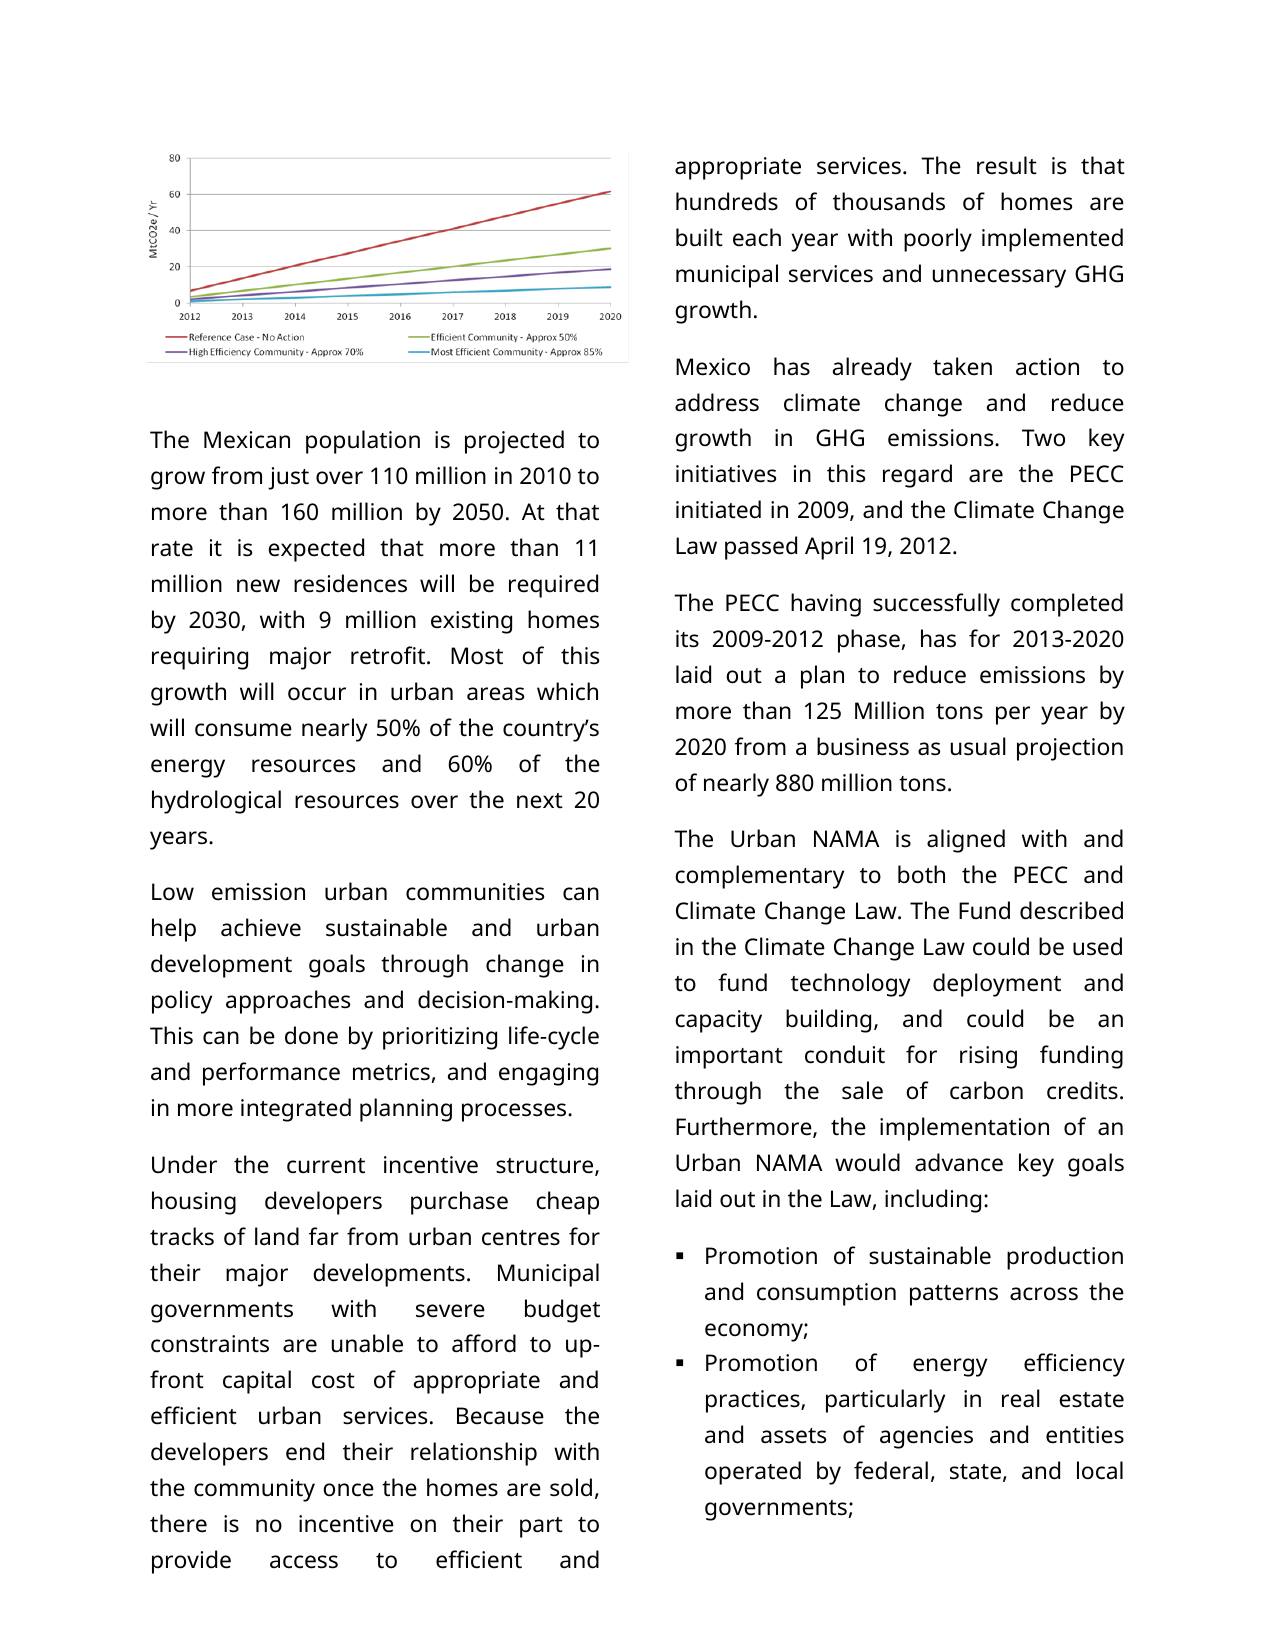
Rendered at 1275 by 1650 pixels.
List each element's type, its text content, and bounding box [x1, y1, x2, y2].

list Promotion of energy efficiency practices, particularly in real estate and assets of agencies and entities operated by federal, state, and local governments; [674, 1347, 1125, 1522]
text Low emission urban communities can help achieve sustainable and urban development goals through change in policy approaches and decision-making. This can be done by prioritizing life-cycle and performance metrics, and engaging in more integrated planning processes. [150, 876, 601, 1123]
picture [147, 151, 629, 363]
list Promotion of sustainable production and consumption patterns across the economy; [674, 1239, 1125, 1343]
text Under the current incentive structure, housing developers purchase cheap tracks of land far from urban centres for their major developments. Municipal governments with severe budget constraints are unable to afford to up-front capital cost of appropriate and efficient urban services. Because the developers end their relationship with the community once the homes are sold, there is no incentive on their part to provide access to efficient and appropriate services. The result is that hundreds of thousands of homes are built each year with poorly implemented municipal services and unnecessary GHG growth. [150, 1149, 601, 1575]
text The Urban NAMA is aligned with and complementary to both the PECC and Climate Change Law. The Fund described in the Climate Change Law could be used to fund technology deployment and capacity building, and could be an important conduit for rising funding through the sale of carbon credits. Furthermore, the implementation of an Urban NAMA would advance key goals laid out in the Law, including: [674, 823, 1125, 1214]
text The Mexican population is projected to grow from just over 110 million in 2010 to more than 160 million by 2050. At that rate it is expected that more than 11 million new residences will be required by 2030, with 9 million existing homes requiring major retrofit. Most of this growth will occur in urban areas which will consume nearly 50% of the country’s energy resources and 60% of the hydrological resources over the next 20 years. [150, 424, 601, 851]
text Under the current incentive structure, housing developers purchase cheap tracks of land far from urban centres for their major developments. Municipal governments with severe budget constraints are unable to afford to up-front capital cost of appropriate and efficient urban services. Because the developers end their relationship with the community once the homes are sold, there is no incentive on their part to provide access to efficient and appropriate services. The result is that hundreds of thousands of homes are built each year with poorly implemented municipal services and unnecessary GHG growth. [674, 150, 1125, 325]
text Mexico has already taken action to address climate change and reduce growth in GHG emissions. Two key initiatives in this regard are the PECC initiated in 2009, and the Climate Change Law passed April 19, 2012. [674, 351, 1125, 561]
text The PECC having successfully completed its 2009-2012 phase, has for 2013-2020 laid out a plan to reduce emissions by more than 125 Million tons per year by 2020 from a business as usual projection of nearly 880 million tons. [674, 587, 1125, 798]
